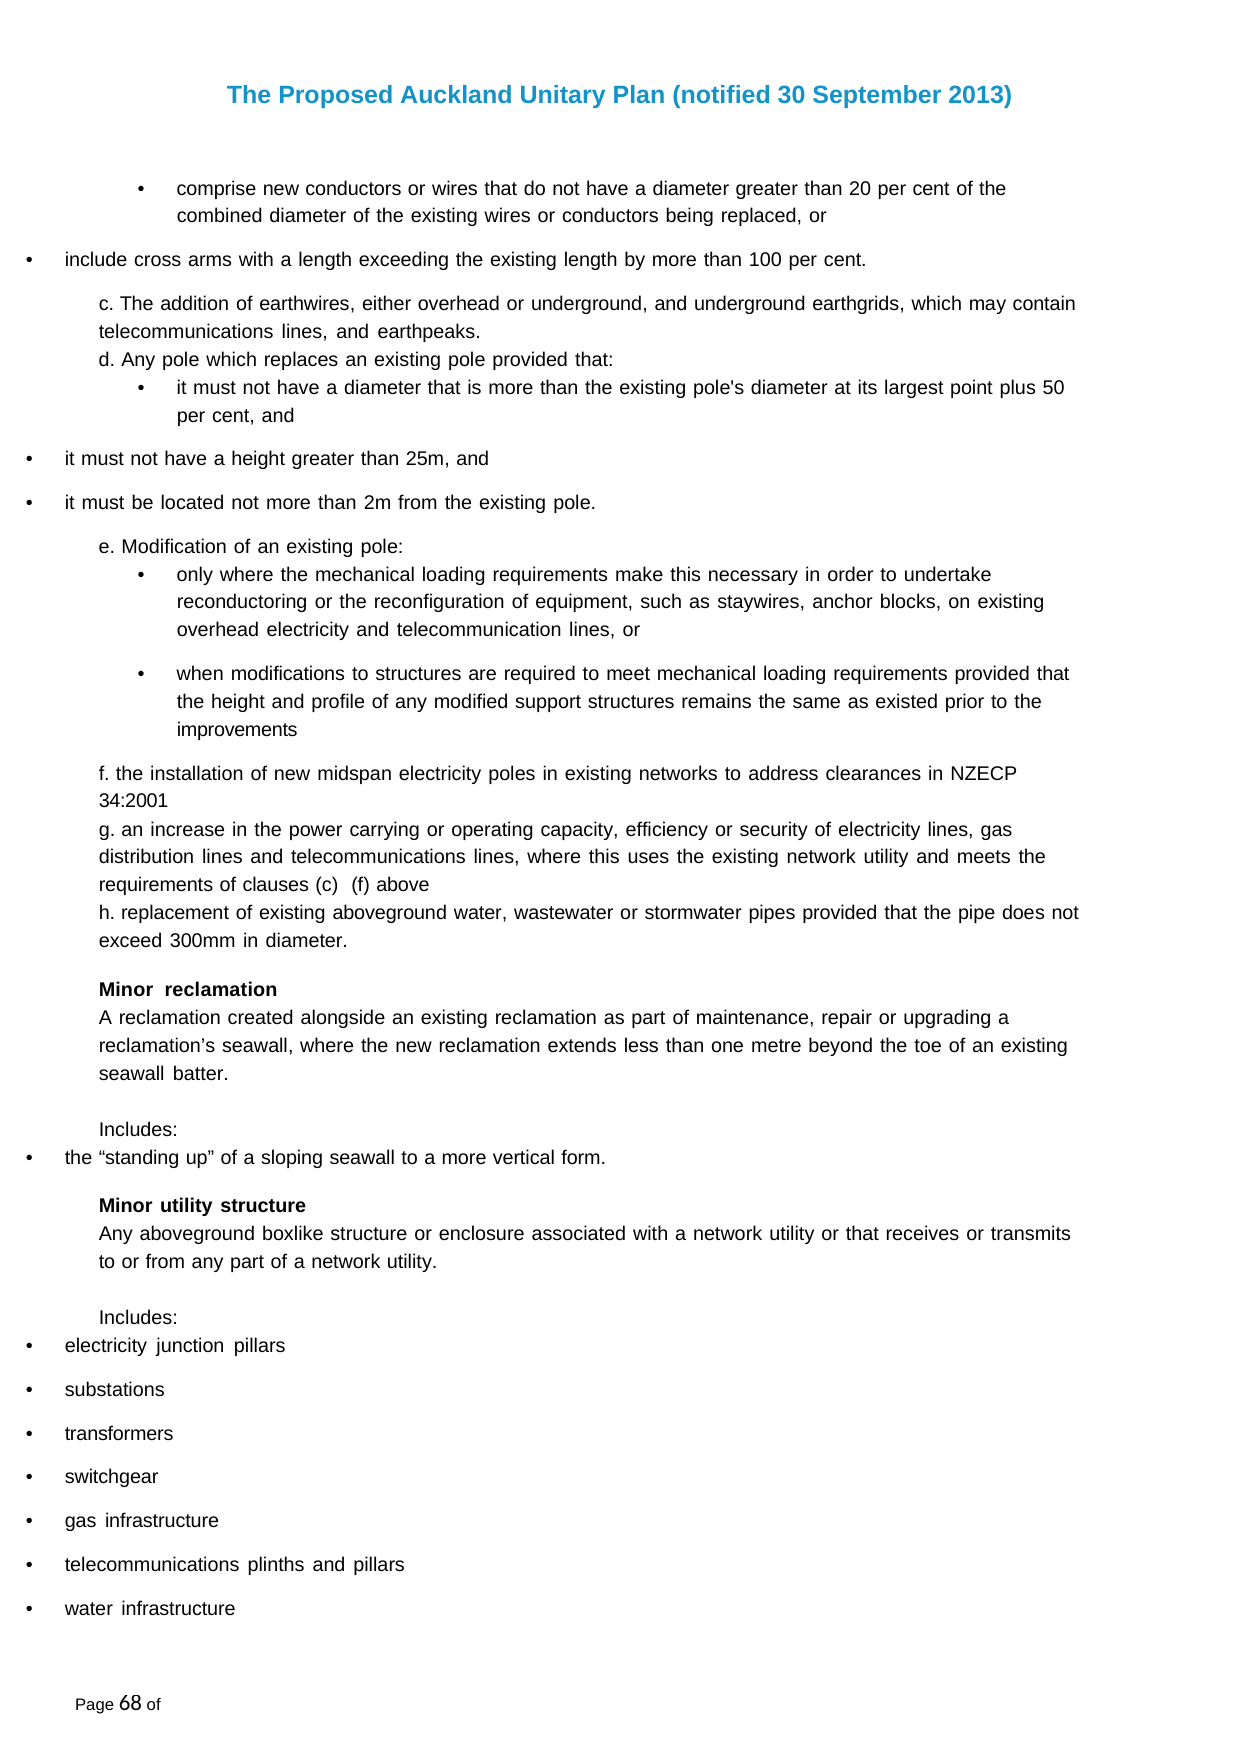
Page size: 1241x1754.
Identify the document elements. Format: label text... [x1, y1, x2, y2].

list Modification of an existing pole: [98, 534, 1098, 557]
list it must be located not more than 2m from the existing pole. [26, 491, 1098, 513]
list the installation of new mid­span electricity poles in existing networks to address clearances in NZECP 34:2001 [98, 761, 1037, 812]
list switchgear [26, 1465, 1098, 1488]
list electricity junction pillars [26, 1334, 1098, 1357]
text Any aboveground box­like structure or enclosure associated with a network utility or that receives or transmits to or from any part of a network utility. [98, 1222, 1092, 1272]
list water infrastructure [26, 1596, 1098, 1619]
subtitle Minor reclamation [98, 977, 1098, 1000]
list substations [26, 1378, 1098, 1400]
list it must not have a height greater than 25m, and [26, 447, 1098, 470]
list include cross arms with a length exceeding the existing length by more than 100 per cent. [26, 248, 1098, 271]
list only where the mechanical loading requirements make this necessary in order to undertake reconductoring or the reconfiguration of equipment, such as staywires, anchor blocks, on existing overhead electricity and telecommunication lines, or [137, 562, 1054, 641]
list an increase in the power carrying or operating capacity, efficiency or security of electricity lines, gas distribution lines and telecommunications lines, where this uses the existing network utility and meets the requirements of clauses (c) ­ (f) above [98, 817, 1054, 896]
list The addition of earthwires, either overhead or underground, and underground earthgrids, which may contain telecommunications lines, and earthpeaks. [98, 292, 1080, 342]
list it must not have a diameter that is more than the existing pole's diameter at its largest point plus 50 per cent, and [137, 376, 1076, 426]
list gas infrastructure [26, 1509, 1098, 1532]
subtitle Minor utility structure [98, 1194, 1098, 1217]
list Any pole which replaces an existing pole provided that: [98, 347, 1098, 370]
text Includes: [98, 1117, 1098, 1140]
list comprise new conductors or wires that do not have a diameter greater than 20 per cent of the combined diameter of the existing wires or conductors being replaced, or [137, 176, 1015, 227]
list replacement of existing aboveground water, wastewater or stormwater pipes provided that the pipe does not exceed 300mm in diameter. [98, 901, 1087, 952]
text Includes: [98, 1306, 1098, 1329]
list transformers [26, 1421, 1098, 1444]
list telecommunications plinths and pillars [26, 1553, 1098, 1575]
text A reclamation created alongside an existing reclamation as part of maintenance, repair or upgrading a reclamation’s seawall, where the new reclamation extends less than one metre beyond the toe of an existing seawall batter. [98, 1006, 1077, 1084]
list when modifications to structures are required to meet mechanical loading requirements provided that the height and profile of any modified support structures remains the same as existed prior to the improvements [137, 662, 1080, 741]
list the “standing up” of a sloping seawall to a more vertical form. [26, 1146, 1098, 1168]
